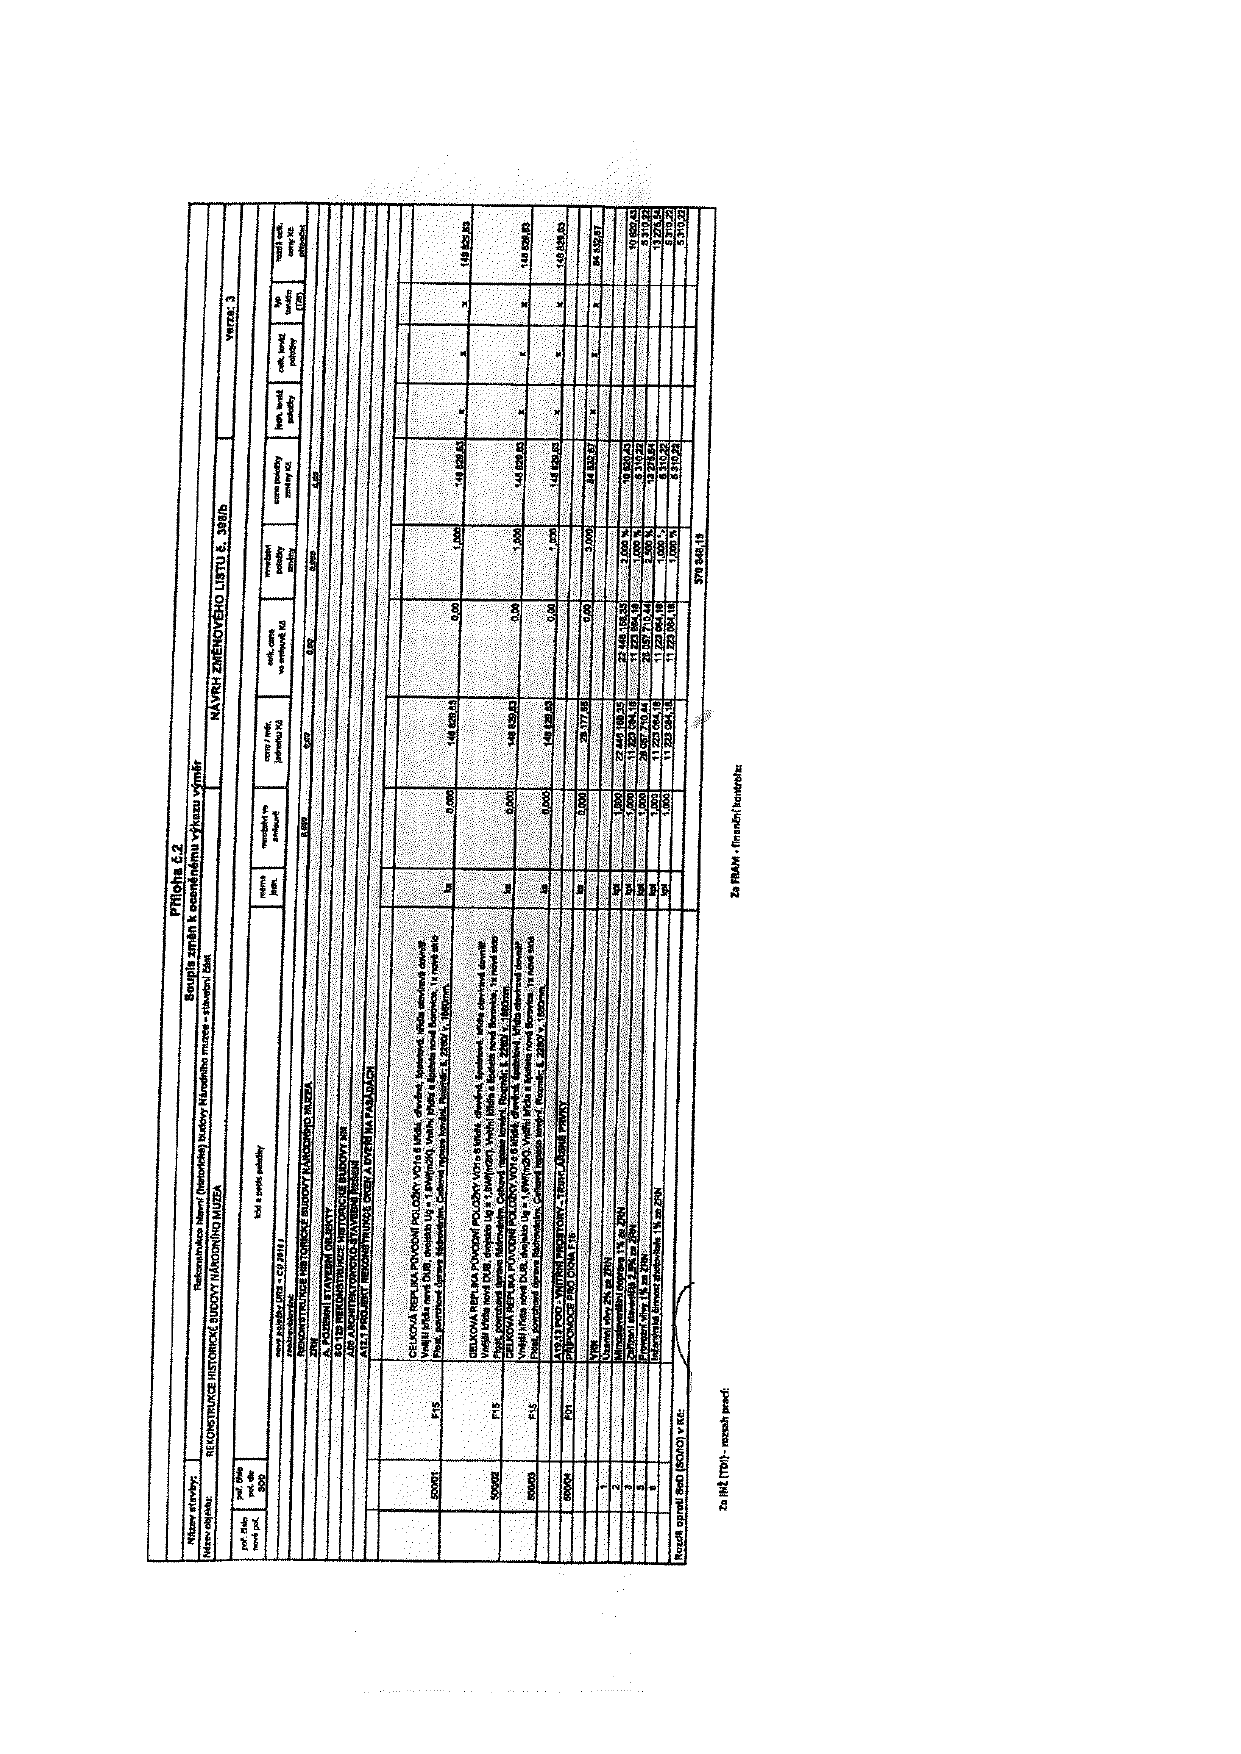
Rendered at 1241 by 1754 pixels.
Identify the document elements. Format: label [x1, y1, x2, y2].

picture [147, 141, 742, 1693]
